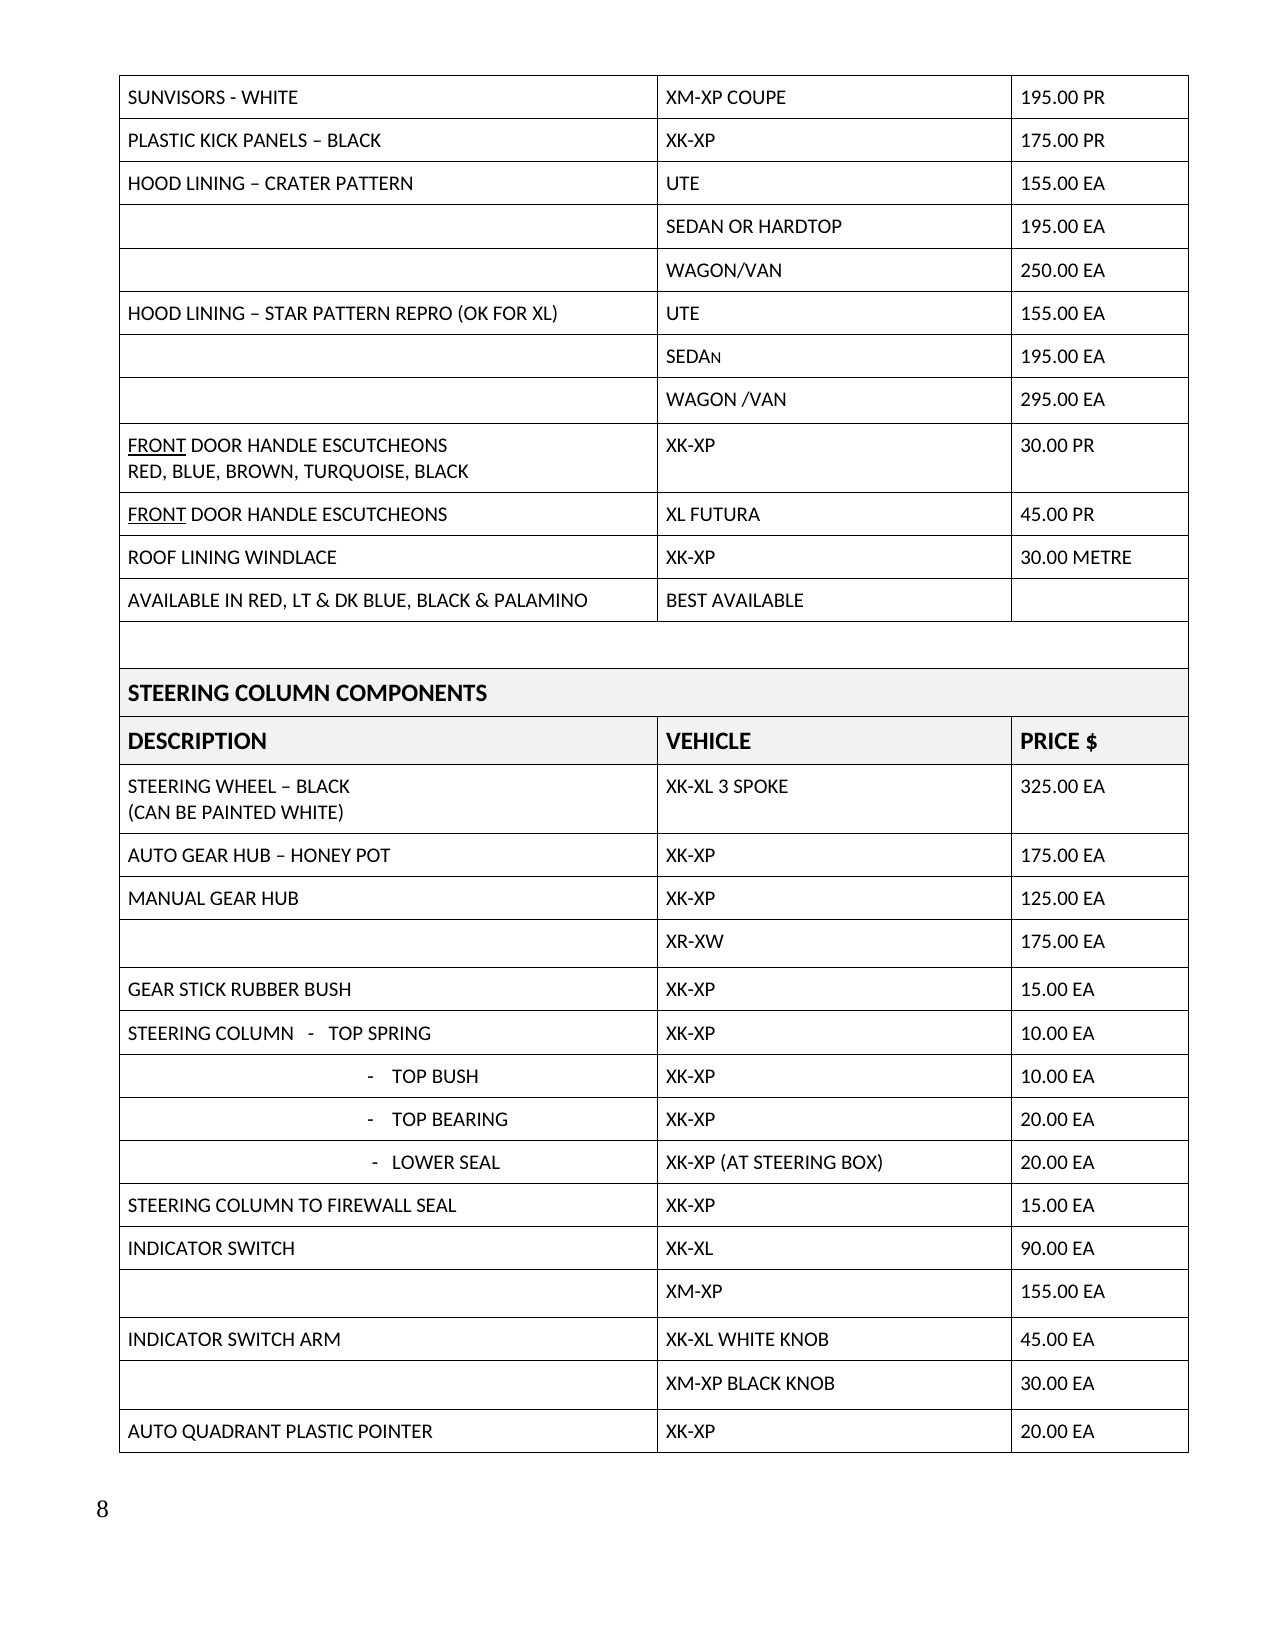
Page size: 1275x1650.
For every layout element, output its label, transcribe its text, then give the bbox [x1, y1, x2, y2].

table_cell 175.00 EA [1012, 834, 1188, 876]
table_cell XK-XP [658, 119, 1011, 161]
table_cell 155.00 EA [1012, 162, 1188, 204]
table_cell MANUAL GEAR HUB [120, 877, 657, 919]
table_cell [120, 920, 657, 967]
table_cell XK-XL WHITE KNOB [658, 1318, 1011, 1360]
table_cell XK-XP [658, 877, 1011, 919]
table_cell XK-XP [658, 968, 1011, 1010]
table_cell XM-XP BLACK KNOB [658, 1361, 1011, 1409]
table_cell AUTO QUADRANT PLASTIC POINTER [120, 1410, 657, 1452]
table_cell 45.00 EA [1012, 1318, 1188, 1360]
table_cell 155.00 EA [1012, 1270, 1188, 1317]
table_cell XK-XL [658, 1227, 1011, 1269]
table_cell INDICATOR SWITCH [120, 1227, 657, 1269]
table_cell AUTO GEAR HUB – HONEY POT [120, 834, 657, 876]
table_cell - LOWER SEAL [120, 1141, 657, 1183]
table_cell INDICATOR SWITCH ARM [120, 1318, 657, 1360]
table_cell [120, 378, 657, 423]
table_cell 30.00 METRE [1012, 536, 1188, 578]
table_cell WAGON/VAN [658, 249, 1011, 291]
table_cell 10.00 EA [1012, 1011, 1188, 1053]
table_cell 20.00 EA [1012, 1410, 1188, 1452]
table_cell PLASTIC KICK PANELS – BLACK [120, 119, 657, 161]
table_cell [120, 335, 657, 377]
table_cell AVAILABLE IN RED, LT & DK BLUE, BLACK & PALAMINO [120, 579, 657, 621]
table_cell [120, 1361, 657, 1409]
table_cell XK-XP [658, 1055, 1011, 1097]
table_cell 30.00 PR [1012, 424, 1188, 492]
table_cell HOOD LINING – CRATER PATTERN [120, 162, 657, 204]
table_cell HOOD LINING – STAR PATTERN REPRO (OK FOR XL) [120, 292, 657, 334]
table_cell XM-XP [658, 1270, 1011, 1317]
table_cell 195.00 EA [1012, 205, 1188, 247]
table_cell 325.00 EA [1012, 765, 1188, 833]
table_cell [1012, 579, 1188, 621]
table_cell 90.00 EA [1012, 1227, 1188, 1269]
table_cell STEERING COLUMN COMPONENTS [120, 669, 1188, 716]
table_cell STEERING WHEEL – BLACK (CAN BE PAINTED WHITE) [120, 765, 657, 833]
table_cell PRICE $ [1012, 717, 1188, 764]
table_cell XM-XP COUPE [658, 76, 1011, 118]
table_cell SEDAn [658, 335, 1011, 377]
table_cell 175.00 PR [1012, 119, 1188, 161]
table_cell UTE [658, 162, 1011, 204]
table_cell STEERING COLUMN - TOP SPRING [120, 1011, 657, 1053]
table_cell 195.00 EA [1012, 335, 1188, 377]
table_cell BEST AVAILABLE [658, 579, 1011, 621]
table_cell 195.00 PR [1012, 76, 1188, 118]
table_cell XR-XW [658, 920, 1011, 967]
table_cell XK-XP [658, 1011, 1011, 1053]
table_cell UTE [658, 292, 1011, 334]
table_cell 20.00 EA [1012, 1098, 1188, 1140]
table_cell FRONT DOOR HANDLE ESCUTCHEONS [120, 493, 657, 535]
table_cell 155.00 EA [1012, 292, 1188, 334]
table_cell XK-XP [658, 1410, 1011, 1452]
table_cell XK-XL 3 SPOKE [658, 765, 1011, 833]
table_cell - TOP BUSH [120, 1055, 657, 1097]
table_cell 10.00 EA [1012, 1055, 1188, 1097]
table_cell SUNVISORS - WHITE [120, 76, 657, 118]
table_cell 20.00 EA [1012, 1141, 1188, 1183]
table_cell DESCRIPTION [120, 717, 657, 764]
table_cell XK-XP [658, 536, 1011, 578]
table_cell VEHICLE [658, 717, 1011, 764]
table_cell XK-XP [658, 1098, 1011, 1140]
table_cell XK-XP (AT STEERING BOX) [658, 1141, 1011, 1183]
table_cell XK-XP [658, 424, 1011, 492]
table_cell WAGON /VAN [658, 378, 1011, 423]
table_cell STEERING COLUMN TO FIREWALL SEAL [120, 1184, 657, 1226]
table_cell [120, 1270, 657, 1317]
table_cell 30.00 EA [1012, 1361, 1188, 1409]
table_cell XK-XP [658, 1184, 1011, 1226]
table_cell 250.00 EA [1012, 249, 1188, 291]
table_cell 45.00 PR [1012, 493, 1188, 535]
table_cell 175.00 EA [1012, 920, 1188, 967]
table_cell [120, 205, 657, 247]
table_cell 15.00 EA [1012, 1184, 1188, 1226]
table_cell XK-XP [658, 834, 1011, 876]
table_cell XL FUTURA [658, 493, 1011, 535]
table_cell FRONT DOOR HANDLE ESCUTCHEONS RED, BLUE, BROWN, TURQUOISE, BLACK [120, 424, 657, 492]
table_cell - TOP BEARING [120, 1098, 657, 1140]
table_cell [120, 249, 657, 291]
table_cell 295.00 EA [1012, 378, 1188, 423]
table_cell GEAR STICK RUBBER BUSH [120, 968, 657, 1010]
table_cell SEDAN OR HARDTOP [658, 205, 1011, 247]
table_cell ROOF LINING WINDLACE [120, 536, 657, 578]
table_cell 125.00 EA [1012, 877, 1188, 919]
table_cell [120, 622, 1188, 668]
table_cell 15.00 EA [1012, 968, 1188, 1010]
